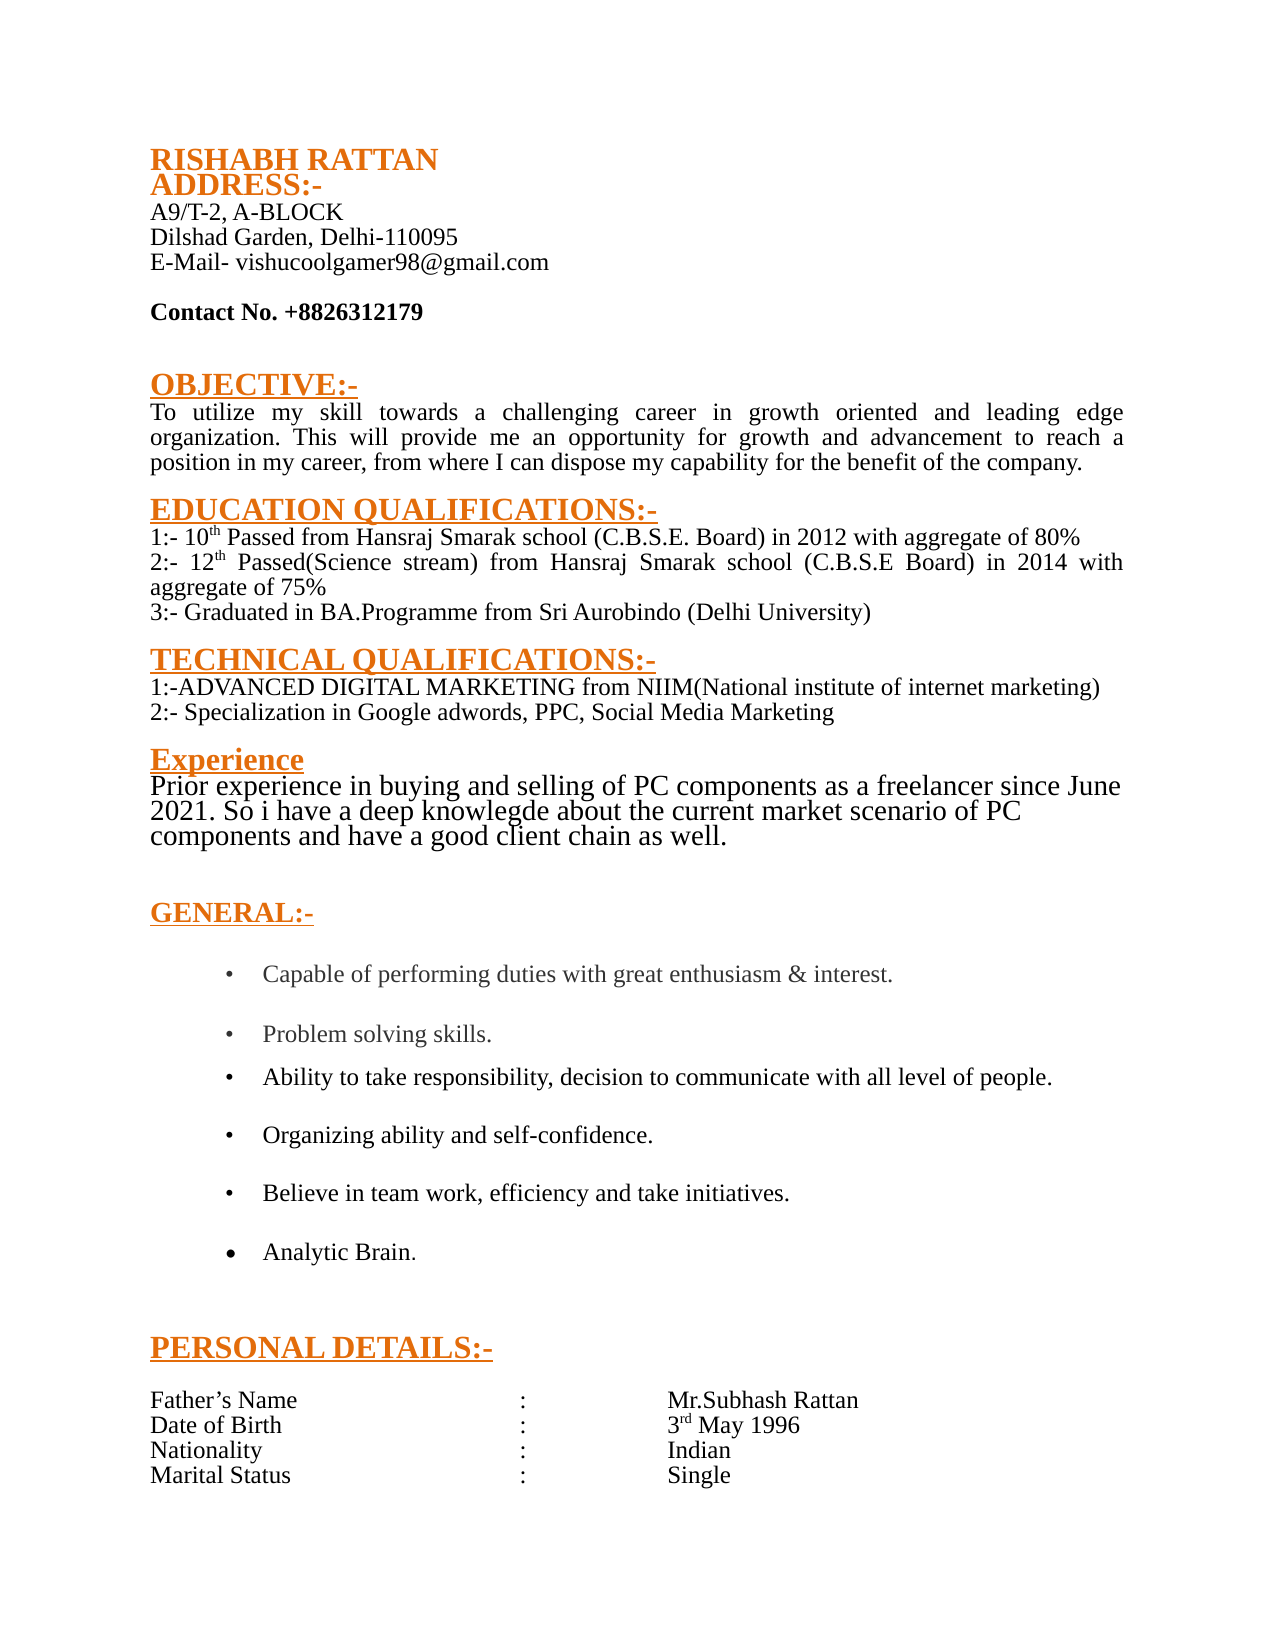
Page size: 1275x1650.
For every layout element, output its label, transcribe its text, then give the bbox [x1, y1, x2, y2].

text OBJECTIVE:- [150, 375, 1125, 400]
text GENERAL:- [150, 900, 1125, 929]
list Organizing ability and self-confidence. [225, 1113, 1125, 1151]
list Ability to take responsibility, decision to communicate with all level of people. [225, 1055, 1125, 1092]
text Contact No. +8826312179 [150, 300, 1125, 325]
text 2:- 12th Passed(Science stream) from Hansraj Smarak school (C.B.S.E Board) in 2014 with aggregate of 75% [150, 550, 1125, 600]
text 1:-ADVANCED DIGITAL MARKETING from NIIM(National institute of internet marketing) [150, 675, 1125, 700]
text E-Mail- vishucoolgamer98@gmail.com [150, 250, 1125, 275]
text PERSONAL DETAILS:- [150, 1338, 1125, 1363]
text EDUCATION QUALIFICATIONS:- [371, 500, 1125, 525]
text Dilshad Garden, Delhi-110095 [150, 225, 1125, 250]
text 2:- Specialization in Google adwords, PPC, Social Media Marketing [150, 700, 1125, 725]
text 1:- 10th Passed from Hansraj Smarak school (C.B.S.E. Board) in 2012 with aggregate of 80% [150, 525, 1125, 550]
text EDUCATION QUALIFICATIONS:- [150, 500, 366, 522]
text Marital Status : Single [150, 1463, 1125, 1488]
list Analytic Brain. [225, 1230, 1125, 1267]
text A9/T-2, A-BLOCK [150, 200, 1125, 225]
text Prior experience in buying and selling of PC components as a freelancer since June 2021. So i have a deep knowlegde about the current market scenario of PC components and have a good client chain as well. [150, 775, 1125, 850]
list Problem solving skills. [225, 1020, 1125, 1049]
text Date of Birth : 3rd May 1996 [150, 1413, 1125, 1438]
text TECHNICAL QUALIFICATIONS:- [150, 650, 364, 672]
list Believe in team work, efficiency and take initiatives. [225, 1172, 1125, 1209]
text RISHABH RATTAN [150, 150, 1125, 175]
text To utilize my skill towards a challenging career in growth oriented and leading edge organization. This will provide me an opportunity for growth and advancement to reach a position in my career, from where I can dispose my capability for the benefit of the company. [150, 400, 1125, 475]
text Experience [150, 750, 1125, 775]
text ADDRESS:- [150, 175, 1125, 200]
text Nationality : Indian [150, 1438, 1125, 1463]
list Capable of performing duties with great enthusiasm & interest. [225, 960, 1125, 989]
text TECHNICAL QUALIFICATIONS:- [369, 650, 1125, 675]
text Father’s Name : Mr.Subhash Rattan [150, 1388, 1125, 1413]
text 3:- Graduated in BA.Programme from Sri Aurobindo (Delhi University) [150, 600, 1125, 625]
